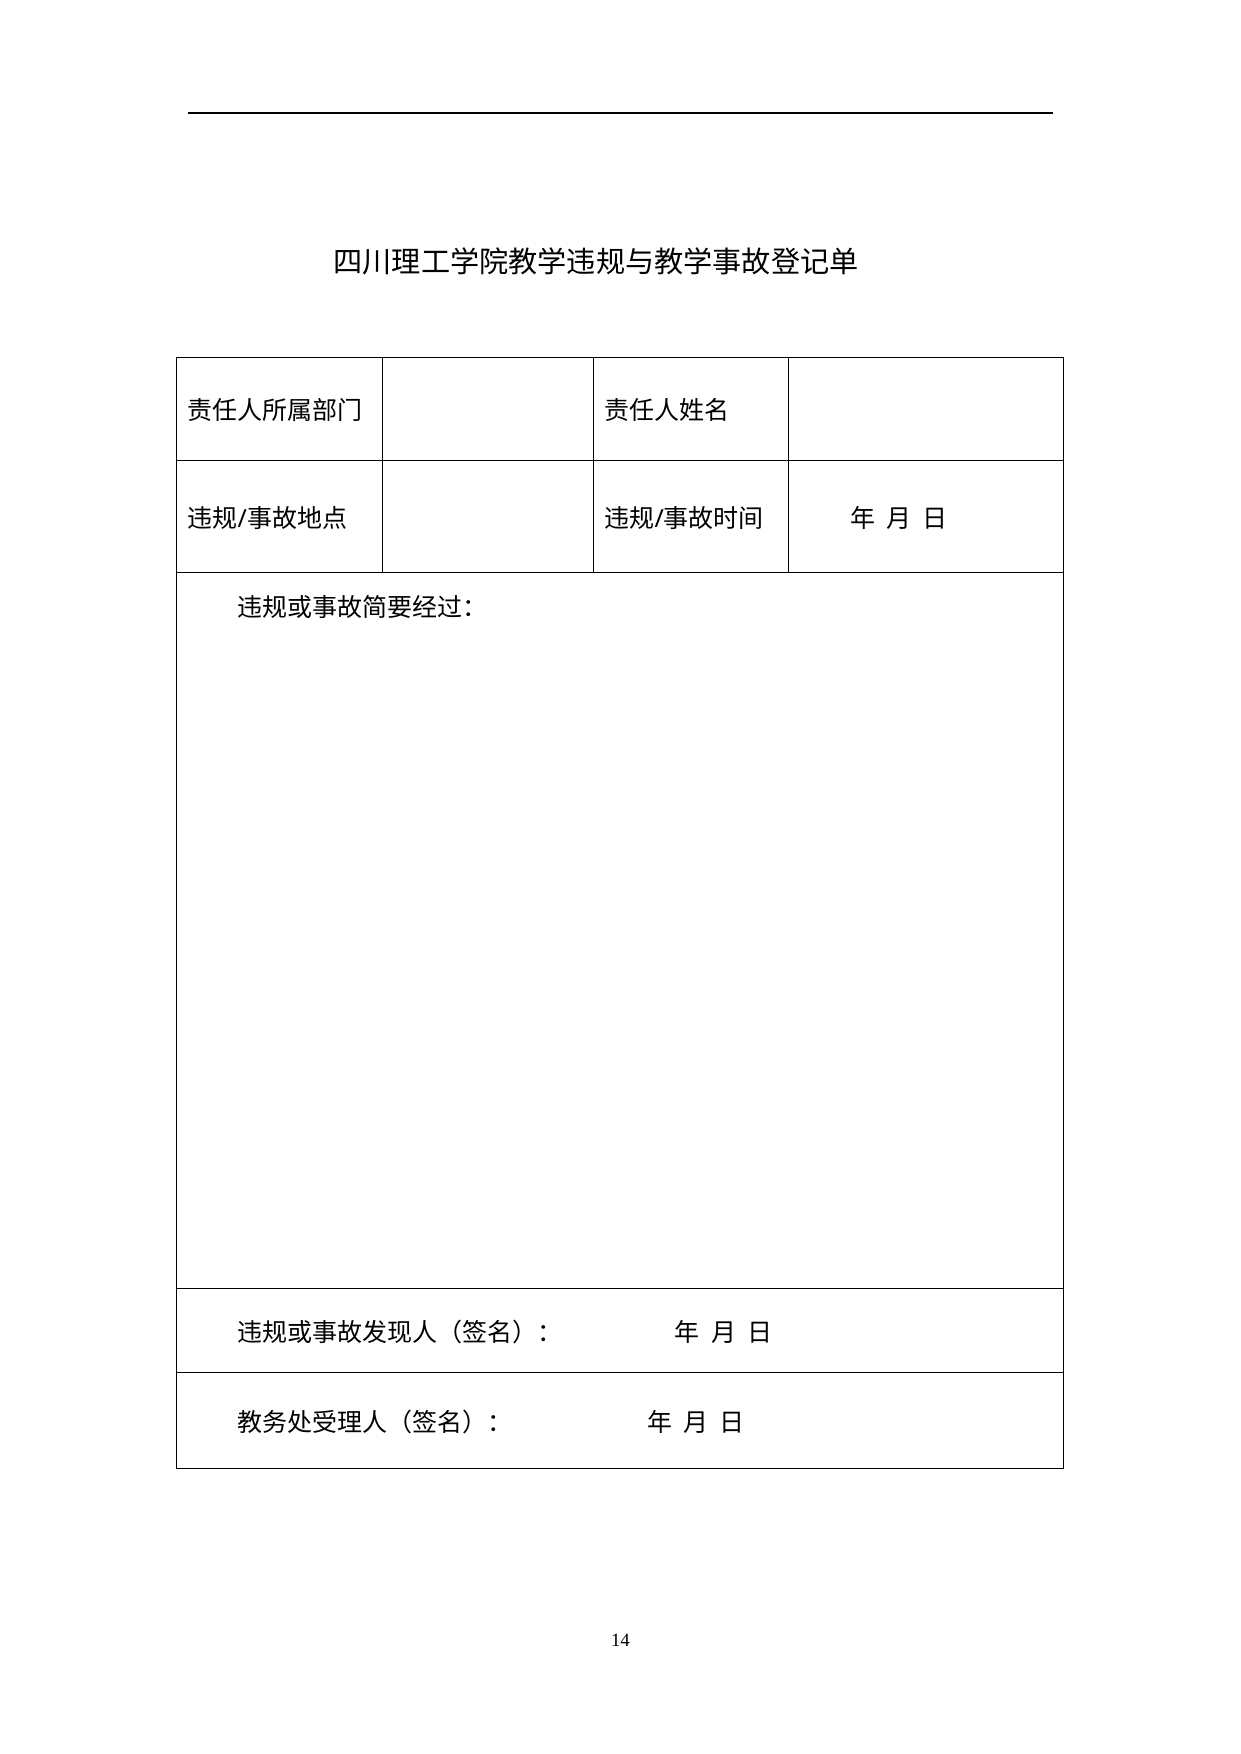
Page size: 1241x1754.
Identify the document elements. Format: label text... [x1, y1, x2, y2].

table_cell 违规/事故地点 [177, 461, 382, 572]
table_header 责任人所属部门 [177, 358, 382, 460]
table_cell 违规/事故时间 [594, 461, 788, 572]
table_header 责任人姓名 [594, 358, 788, 460]
text 四川理工学院教学违规与教学事故登记单 [187, 227, 1053, 292]
table_cell 教务处受理人（签名）： 年 月 日 [177, 1373, 1063, 1468]
table_cell 违规或事故发现人（签名）： 年 月 日 [177, 1289, 1063, 1372]
table_header [789, 358, 1063, 460]
table_header [383, 358, 593, 460]
table_cell [383, 461, 593, 572]
table_cell 年 月 日 [789, 461, 1063, 572]
table_cell 违规或事故简要经过： [177, 573, 1063, 1288]
